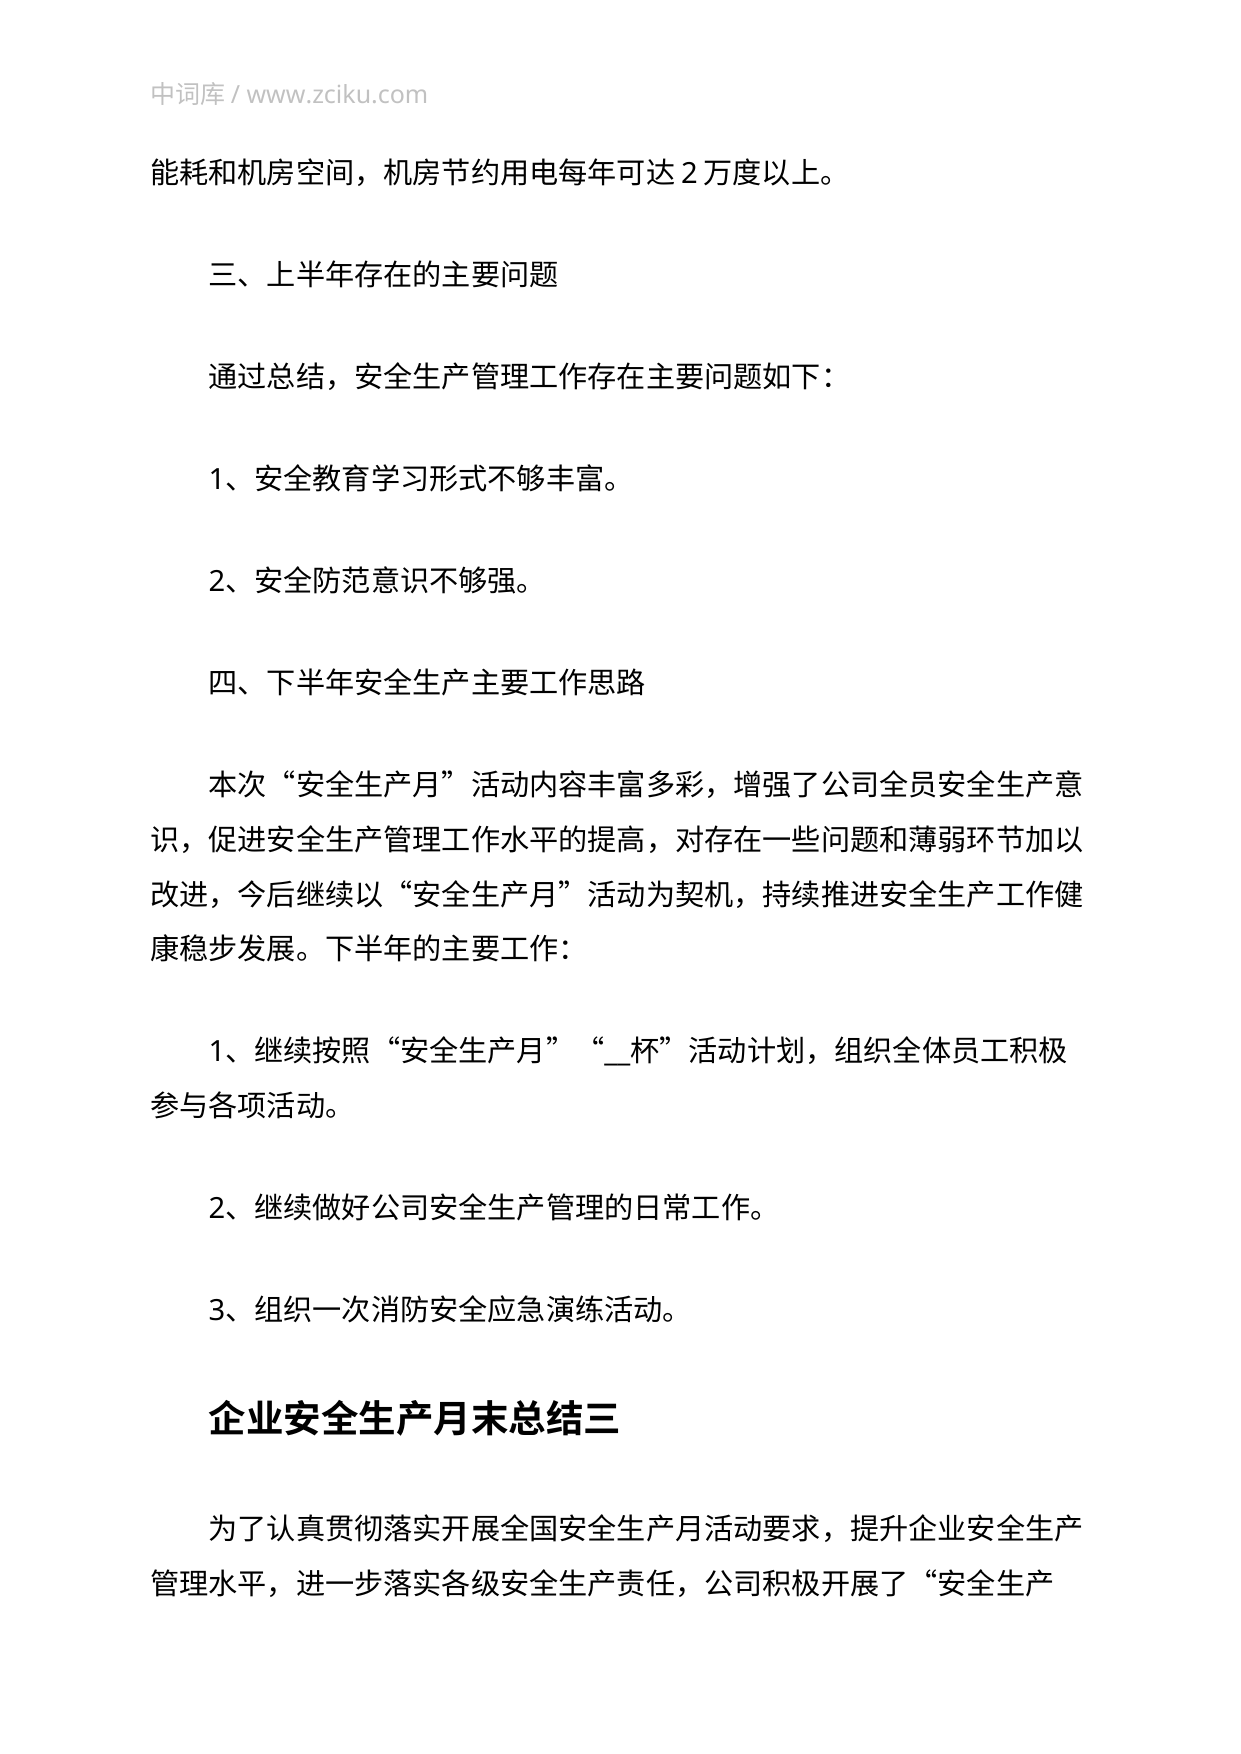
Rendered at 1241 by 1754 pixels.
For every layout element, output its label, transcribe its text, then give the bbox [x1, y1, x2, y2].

text 本次“安全生产月”活动内容丰富多彩，增强了公司全员安全生产意识，促进安全生产管理工作水平的提高，对存在一些问题和薄弱环节加以改进，今后继续以“安全生产月”活动为契机，持续推进安全生产工作健康稳步发展。下半年的主要工作： [150, 761, 1090, 968]
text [150, 150, 1090, 192]
text 1、安全教育学习形式不够丰富。 [150, 456, 1090, 498]
text 企业安全生产月末总结三 [150, 1388, 1090, 1443]
text 三、上半年存在的主要问题 [150, 252, 1090, 294]
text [150, 1506, 1090, 1603]
text 1、继续按照“安全生产月”“__杯”活动计划，组织全体员工积极参与各项活动。 [150, 1028, 1090, 1125]
text 2、继续做好公司安全生产管理的日常工作。 [150, 1184, 1090, 1227]
text 3、组织一次消防安全应急演练活动。 [150, 1286, 1090, 1329]
text 2、安全防范意识不够强。 [150, 557, 1090, 600]
text 四、下半年安全生产主要工作思路 [150, 659, 1090, 702]
text 通过总结，安全生产管理工作存在主要问题如下： [150, 354, 1090, 396]
